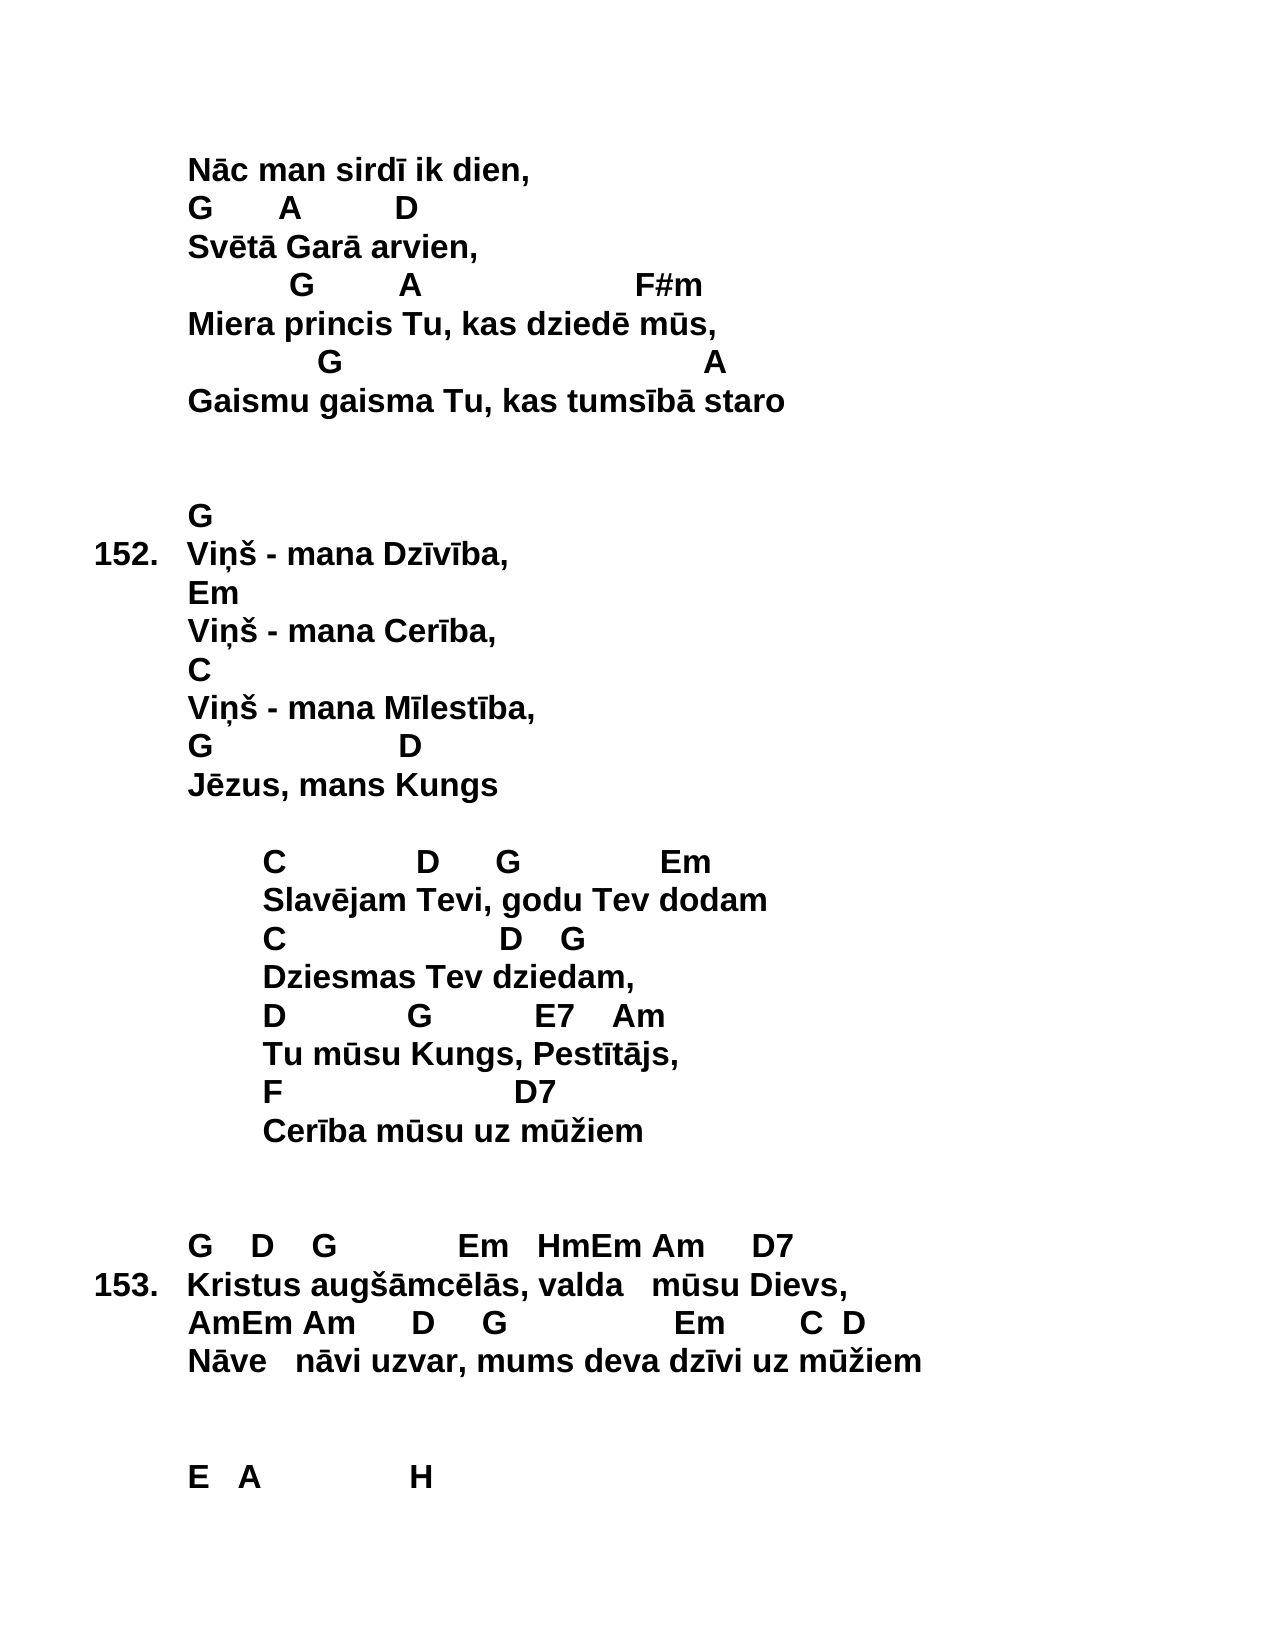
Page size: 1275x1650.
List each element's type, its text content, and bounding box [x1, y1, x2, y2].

text Gaismu gaisma Tu, kas tumsībā staro [187, 381, 1087, 419]
text Viņš - mana Mīlestība, [187, 688, 1087, 727]
text D G E7 Am [262, 996, 1087, 1034]
text Em [187, 573, 1087, 611]
text 153. Kristus augšāmcēlās, valda mūsu Dievs, [94, 1265, 1087, 1303]
text G [187, 496, 1087, 534]
text Viņš - mana Cerība, [187, 611, 1087, 650]
text G A [187, 342, 1087, 381]
text G A D [187, 188, 1087, 227]
text Nāc man sirdī ik dien, [187, 150, 1087, 188]
text Miera princis Tu, kas dziedē mūs, [187, 304, 1087, 342]
text Dziesmas Tev dziedam, [262, 957, 1087, 996]
text Svētā Garā arvien, [187, 227, 1087, 265]
text AmEm Am D G Em C D [187, 1303, 1087, 1342]
text C D G Em [262, 842, 1087, 880]
text C D G [262, 919, 1087, 957]
text Jēzus, mans Kungs [187, 765, 1087, 803]
text G A F#m [187, 265, 1087, 304]
text 152. Viņš - mana Dzīvība, [94, 534, 1087, 573]
text E A H [187, 1457, 1087, 1495]
text Cerība mūsu uz mūžiem [262, 1111, 1087, 1149]
text Nāve nāvi uzvar, mums deva dzīvi uz mūžiem [187, 1342, 1087, 1380]
text G D G Em HmEm Am D7 [187, 1226, 1087, 1265]
text Tu mūsu Kungs, Pestītājs, [262, 1034, 1087, 1072]
text C [187, 650, 1087, 688]
text Slavējam Tevi, godu Tev dodam [262, 880, 1087, 919]
text F D7 [262, 1072, 1087, 1111]
text G D [187, 727, 1087, 765]
